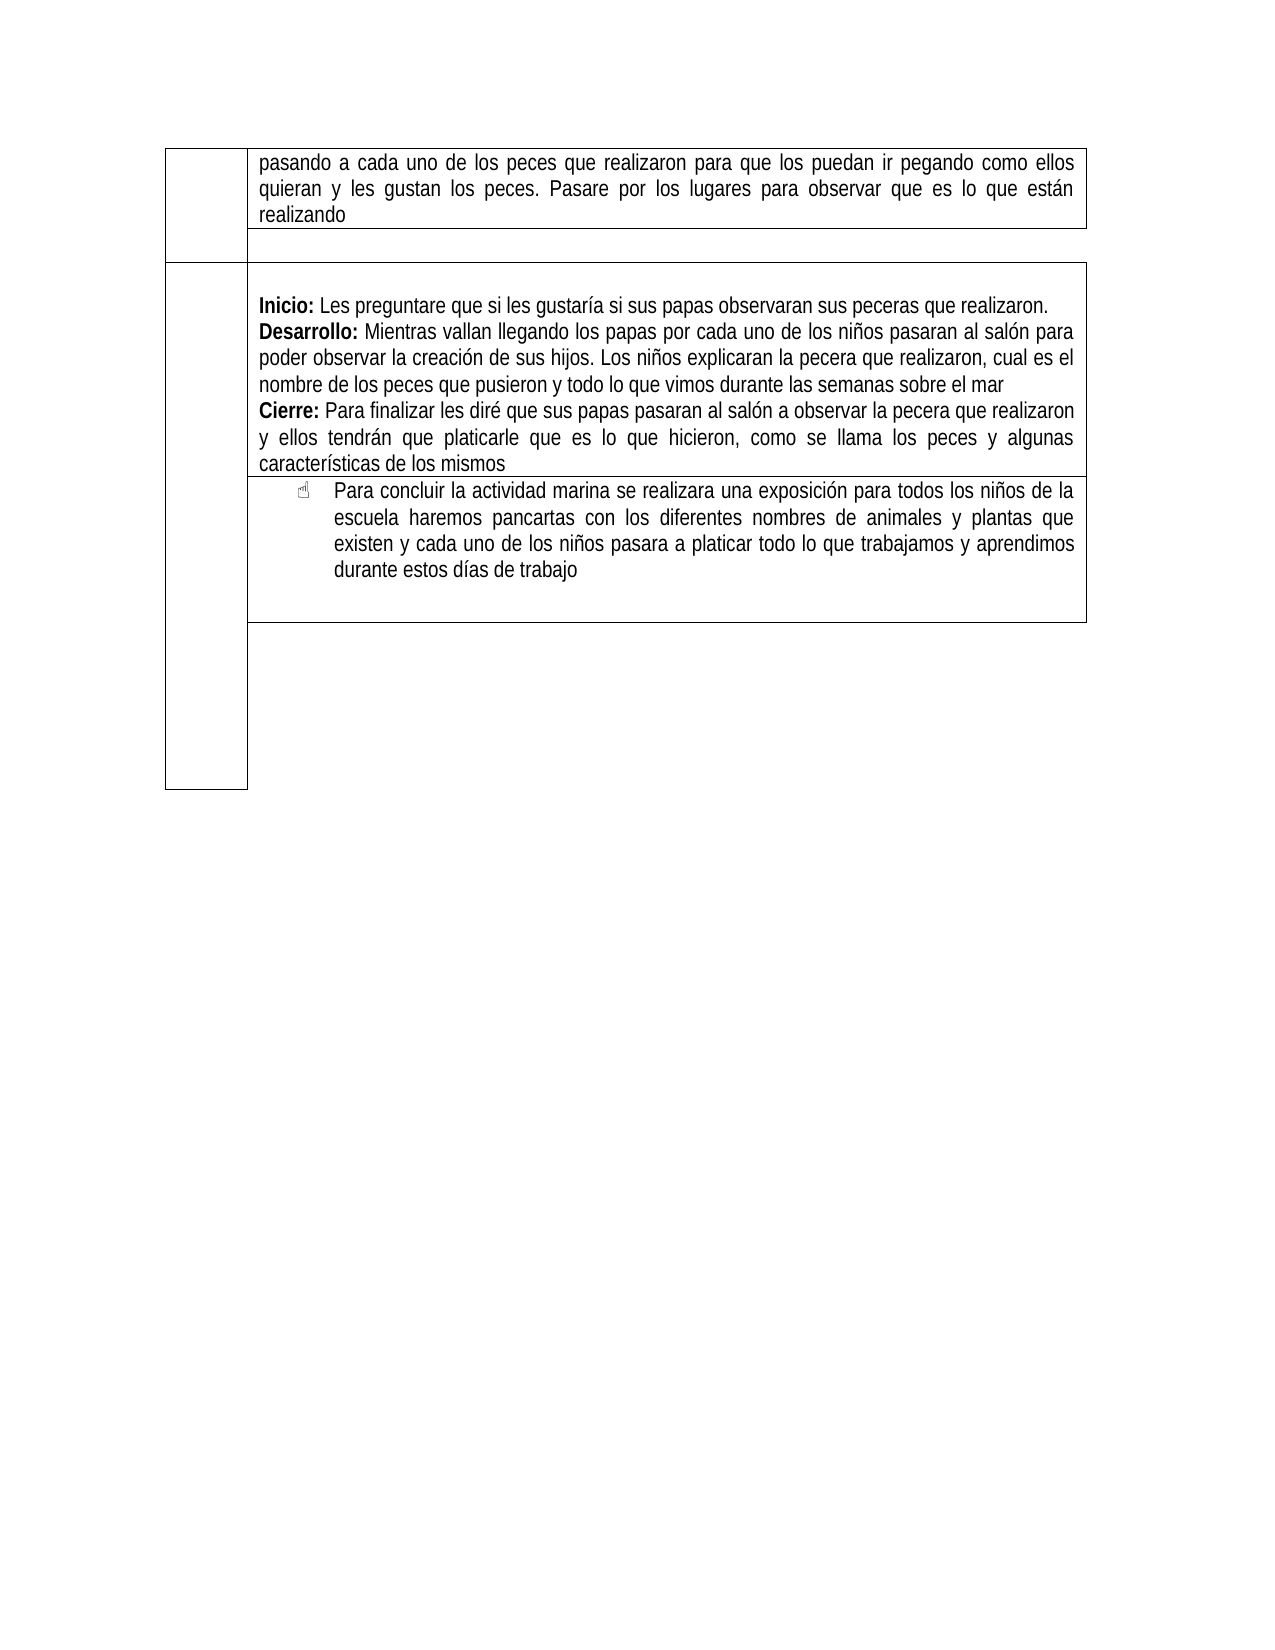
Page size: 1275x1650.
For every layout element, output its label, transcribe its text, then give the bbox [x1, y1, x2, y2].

table_cell Inicio: Les preguntare que si les gustaría si sus papas observaran sus peceras que realizaron. Desarrollo: Mientras vallan llegando los papas por cada uno de los niños pasaran al salón para poder observar la creación de sus hijos. Los niños explicaran la pecera que realizaron, cual es el nombre de los peces que pusieron y todo lo que vimos durante las semanas sobre el mar Cierre: Para finalizar les diré que sus papas pasaran al salón a observar la pecera que realizaron y ellos tendrán que platicarle que es lo que hicieron, como se llama los peces y algunas características de los mismos [248, 263, 1086, 476]
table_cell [248, 149, 1086, 228]
table_cell Para concluir la actividad marina se realizara una exposición para todos los niños de la escuela haremos pancartas con los diferentes nombres de animales y plantas que existen y cada uno de los niños pasara a platicar todo lo que trabajamos y aprendimos durante estos días de trabajo [248, 477, 1086, 622]
table_cell [166, 263, 247, 789]
